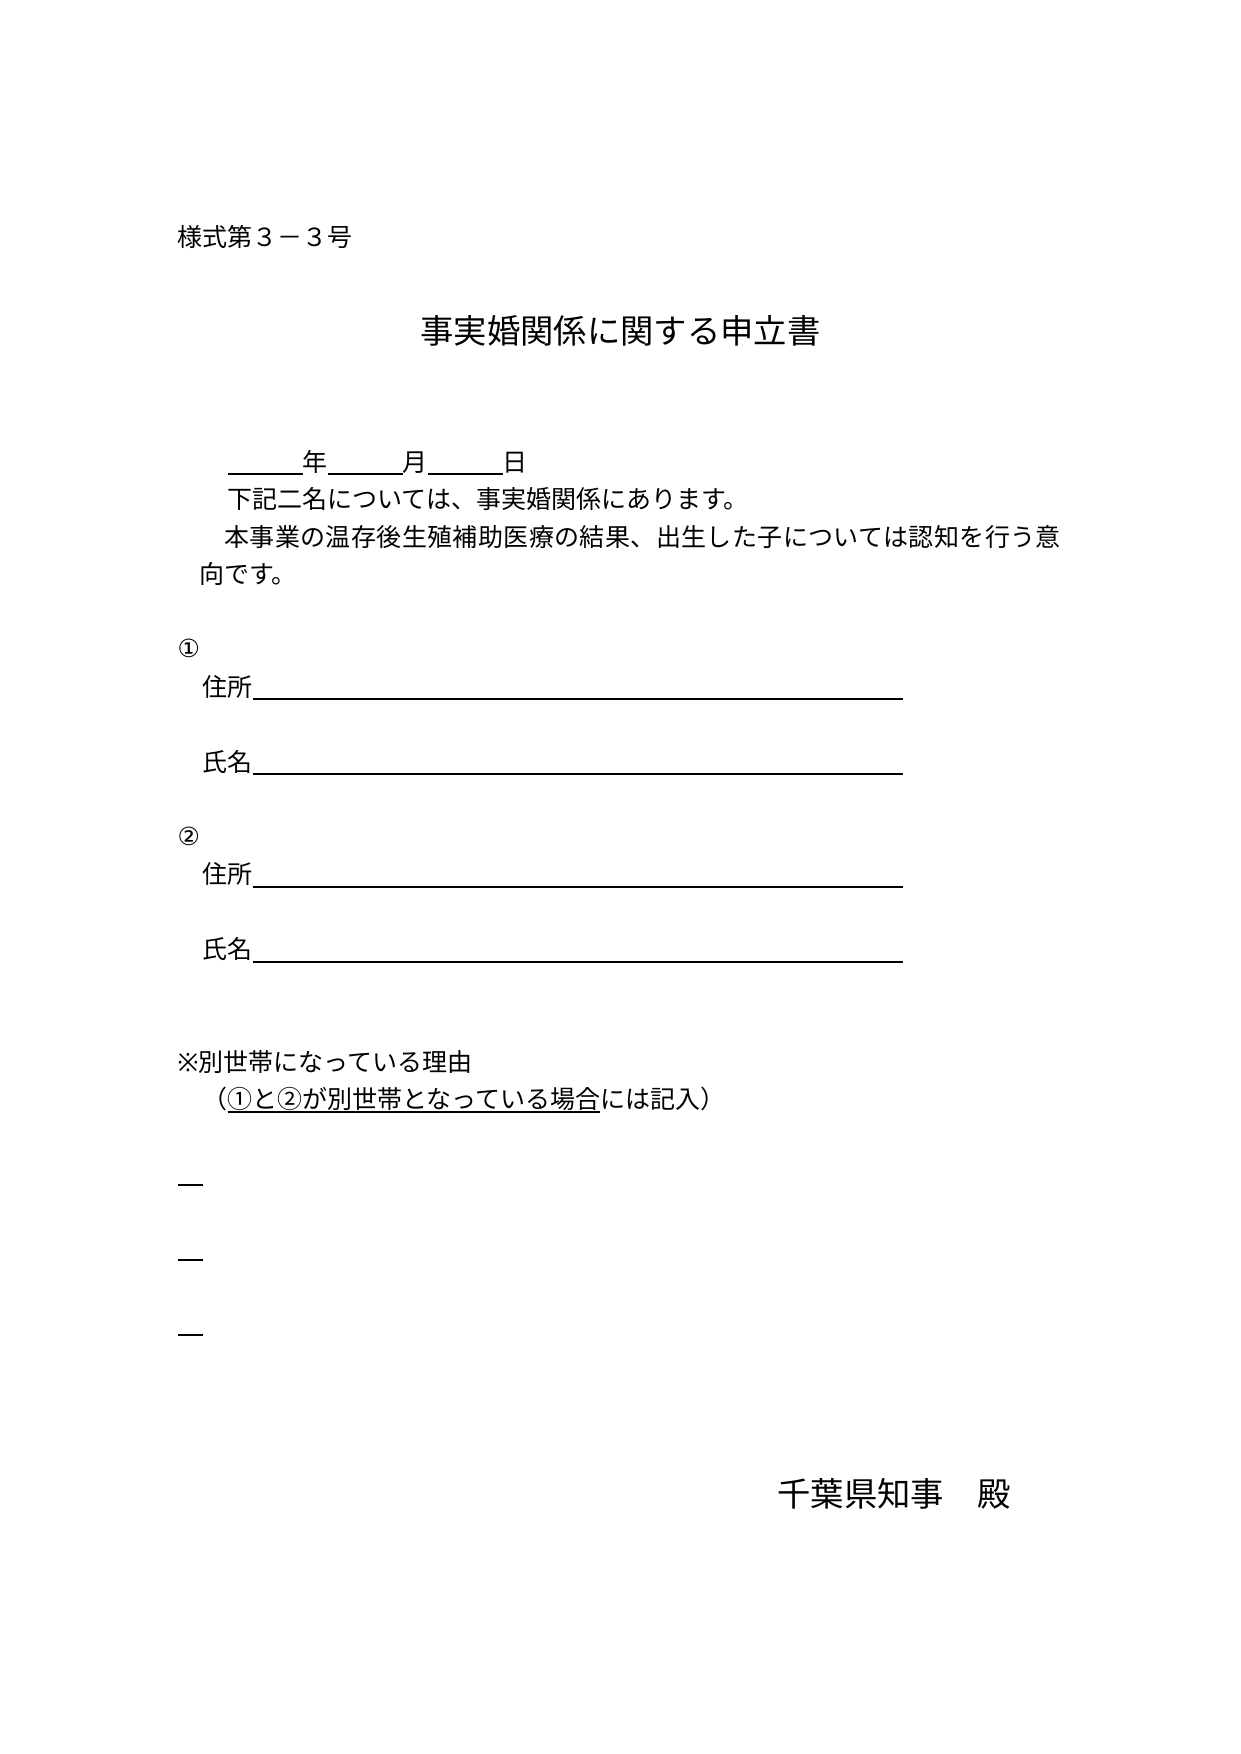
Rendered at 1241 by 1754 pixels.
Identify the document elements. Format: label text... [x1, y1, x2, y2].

text 事実婚関係に関する申立書 [177, 292, 1063, 367]
text 下記二名については、事実婚関係にあります。 [177, 479, 1063, 517]
text （①と②が別世帯となっている場合には記入） [177, 1079, 1063, 1117]
text 氏名 [177, 929, 1063, 967]
text 年 月 日 [177, 442, 1063, 479]
text 千葉県知事 殿 [177, 1454, 1063, 1529]
text 住所 [177, 854, 1063, 892]
text 氏名 [177, 742, 1063, 779]
text 様式第３－３号 [177, 217, 1063, 254]
text ※別世帯になっている理由 [177, 1042, 1063, 1079]
text ② [177, 817, 1063, 854]
text 住所 [177, 667, 1063, 704]
text 本事業の温存後生殖補助医療の結果、出生した子については認知を行う意向です。 [199, 517, 1063, 592]
text ① [177, 629, 1063, 667]
